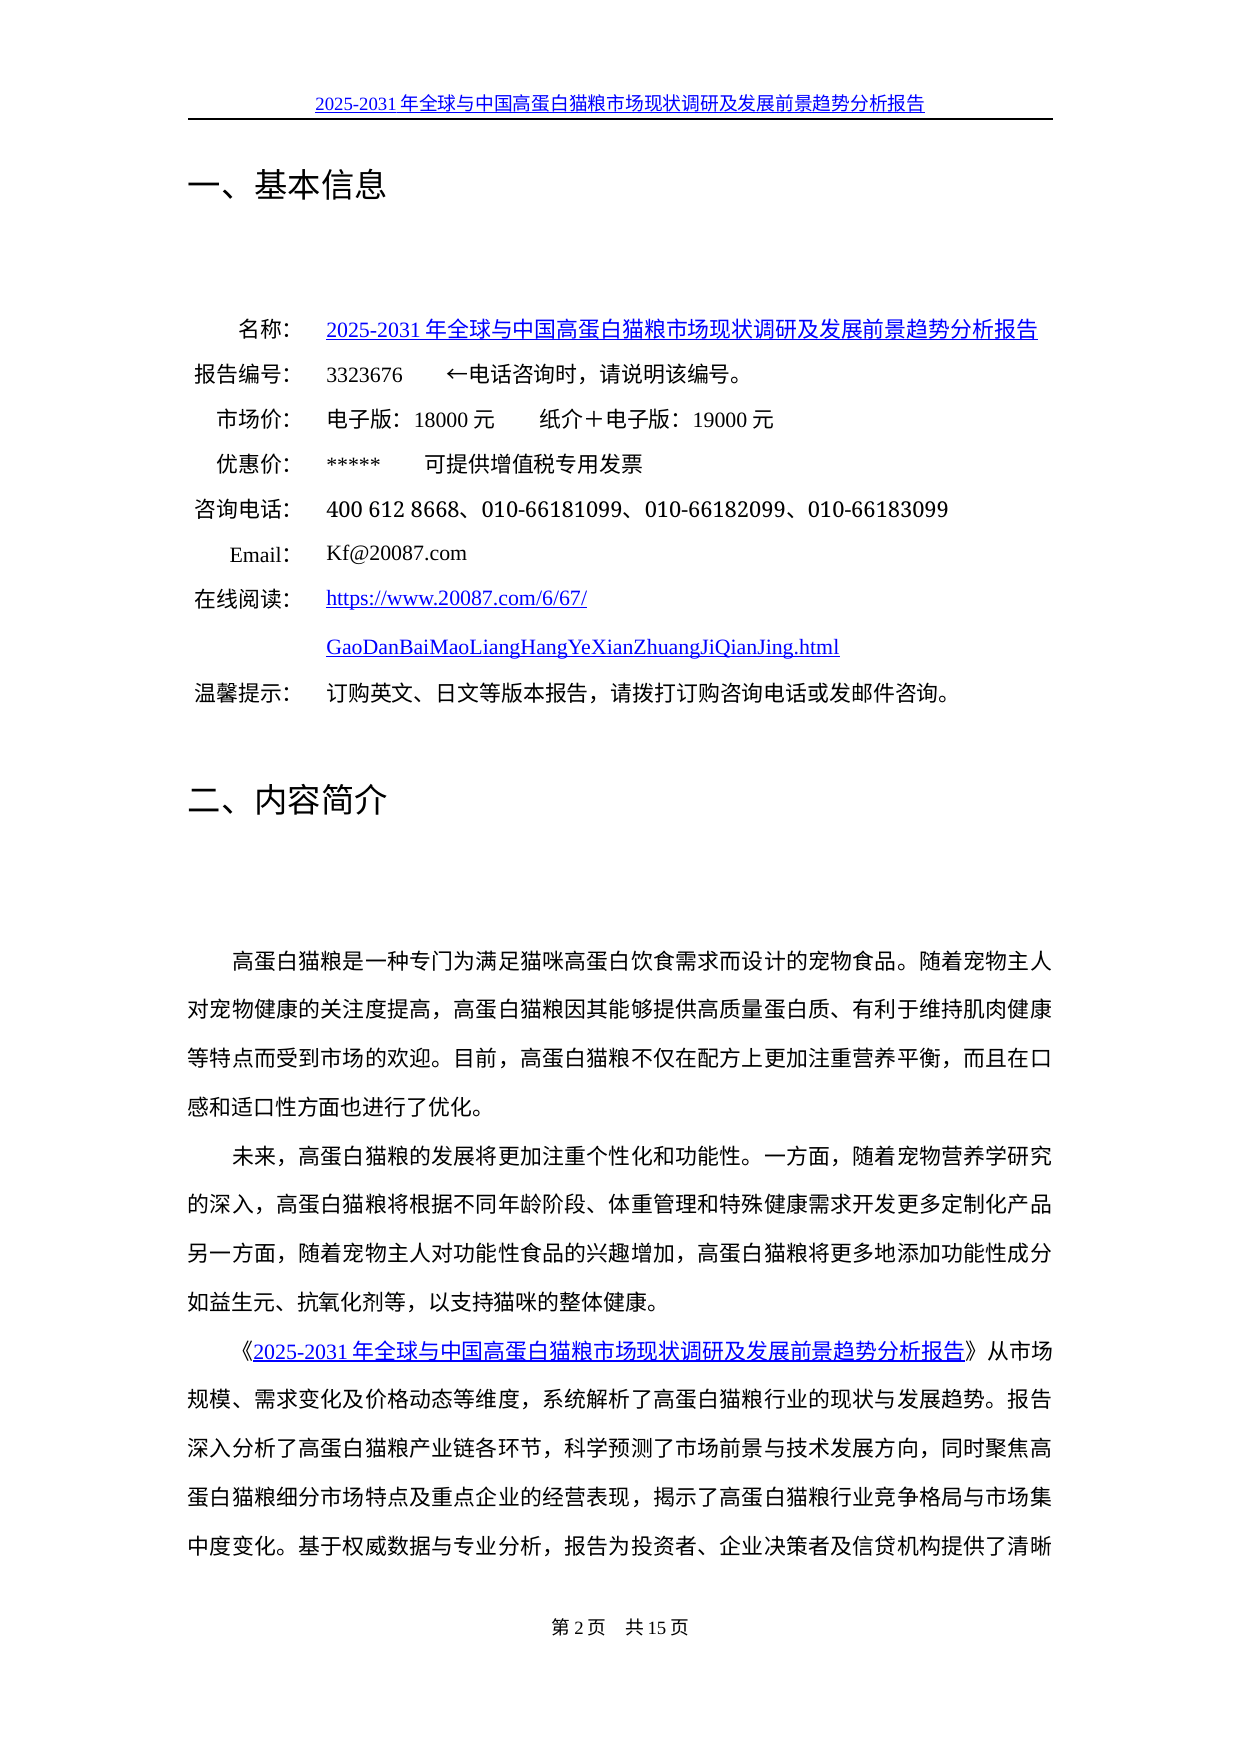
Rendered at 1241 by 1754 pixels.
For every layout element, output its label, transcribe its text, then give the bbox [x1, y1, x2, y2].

table_cell 在线阅读： [167, 582, 315, 675]
title 一、基本信息 [187, 150, 1053, 215]
table_header 2025-2031年全球与中国高蛋白猫粮市场现状调研及发展前景趋势分析报告 [315, 312, 1073, 357]
table_cell Kf@20087.com [315, 537, 1073, 582]
table_cell 3323676 ←电话咨询时，请说明该编号。 [315, 357, 1073, 402]
table_header 名称： [167, 312, 315, 357]
table_cell 400 612 8668、010-66181099、010-66182099、010-66183099 [315, 492, 1073, 537]
table_cell ***** 可提供增值税专用发票 [315, 447, 1073, 492]
table_cell [315, 582, 1073, 675]
table_cell 优惠价： [167, 447, 315, 492]
table_cell 订购英文、日文等版本报告，请拨打订购咨询电话或发邮件咨询。 [315, 675, 1073, 720]
table_cell Email： [167, 537, 315, 582]
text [187, 943, 1053, 1561]
title 二、内容简介 [187, 766, 1053, 831]
table_cell 咨询电话： [167, 492, 315, 537]
table_cell 电子版：18000 元 纸介＋电子版：19000 元 [315, 402, 1073, 447]
table_cell 市场价： [167, 402, 315, 447]
table_cell 报告编号： [167, 357, 315, 402]
table_cell 温馨提示： [167, 675, 315, 720]
